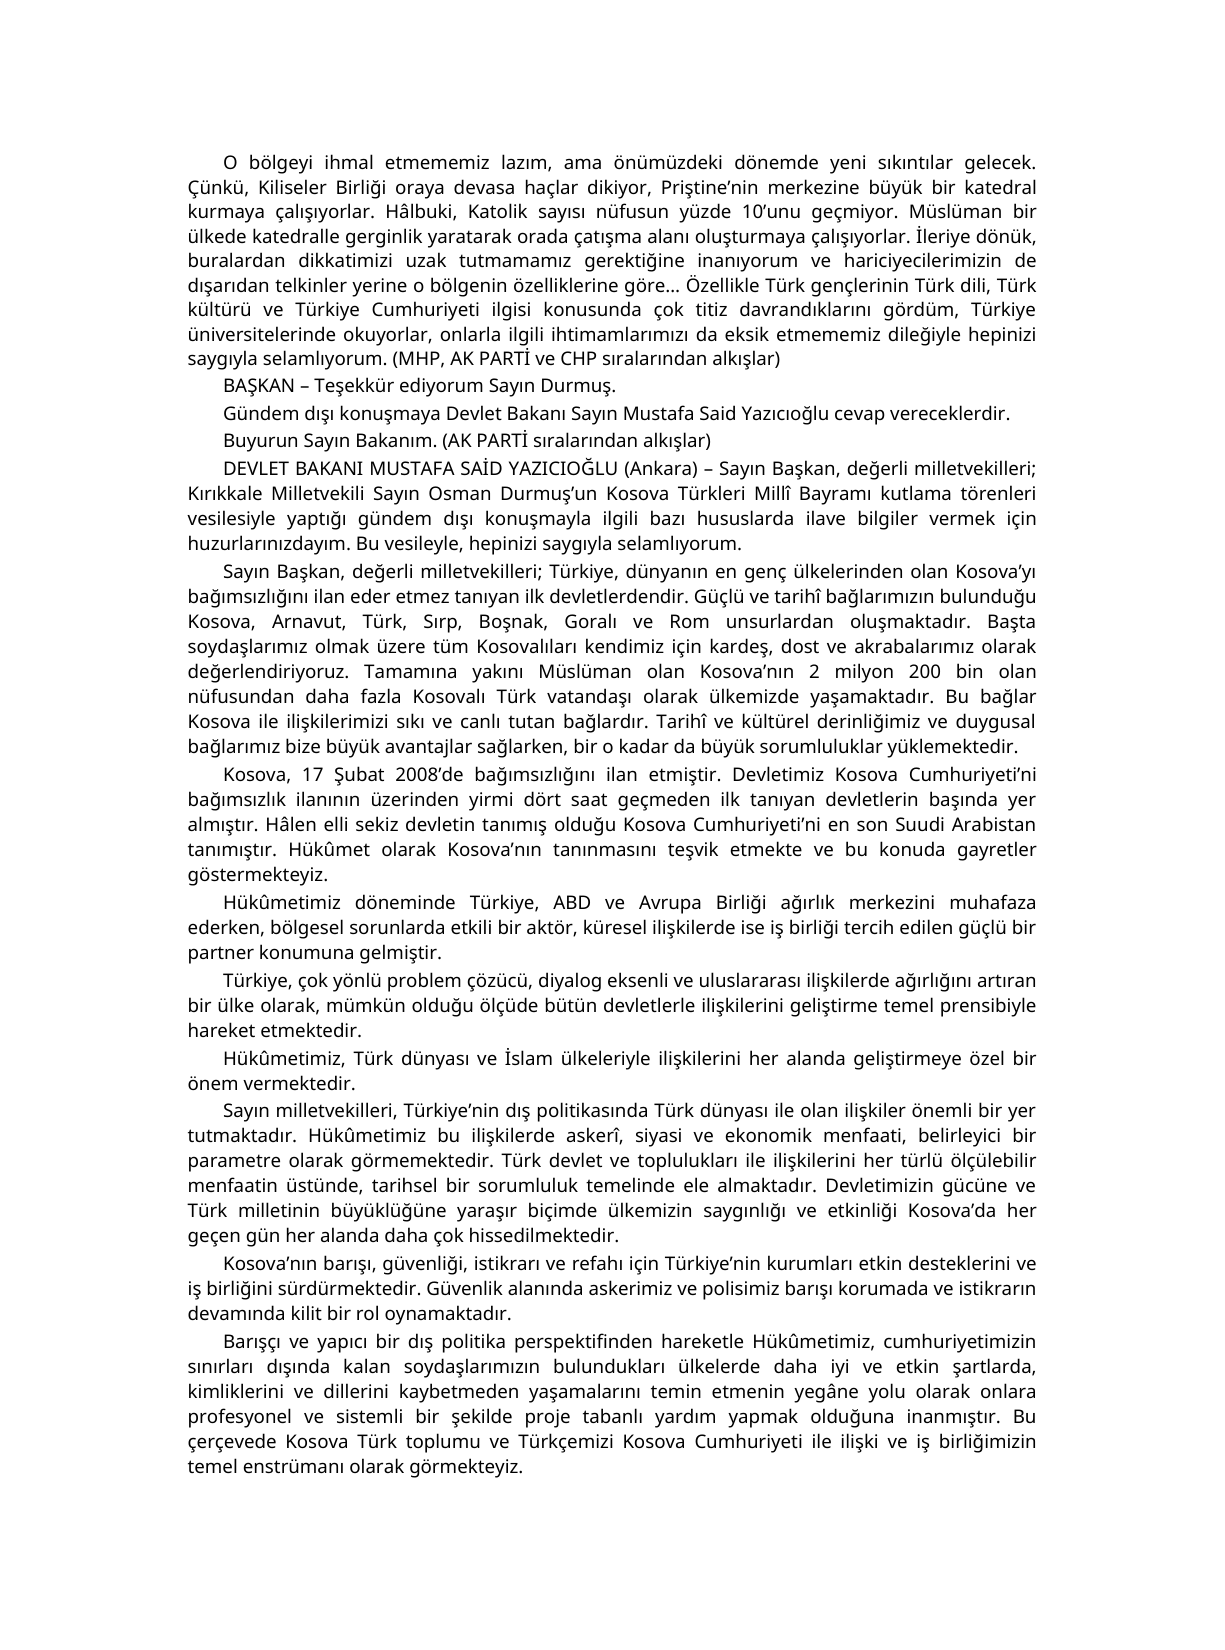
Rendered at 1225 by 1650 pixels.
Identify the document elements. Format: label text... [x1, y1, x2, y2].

text BAŞKAN – Teşekkür ediyorum Sayın Durmuş. [187, 373, 1037, 398]
text Barışçı ve yapıcı bir dış politika perspektifinden hareketle Hükûmetimiz, cumhuriyetimizin sınırları dışında kalan soydaşlarımızın bulundukları ülkelerde daha iyi ve etkin şartlarda, kimliklerini ve dillerini kaybetmeden yaşamalarını temin etmenin yegâne yolu olarak onlara profesyonel ve sistemli bir şekilde proje tabanlı yardım yapmak olduğuna inanmıştır. Bu çerçevede Kosova Türk toplumu ve Türkçemizi Kosova Cumhuriyeti ile ilişki ve iş birliğimizin temel enstrümanı olarak görmekteyiz. [187, 1329, 1037, 1479]
text DEVLET BAKANI MUSTAFA SAİD YAZICIOĞLU (Ankara) – Sayın Başkan, değerli milletvekilleri; Kırıkkale Milletvekili Sayın Osman Durmuş’un Kosova Türkleri Millî Bayramı kutlama törenleri vesilesiyle yaptığı gündem dışı konuşmayla ilgili bazı hususlarda ilave bilgiler vermek için huzurlarınızdayım. Bu vesileyle, hepinizi saygıyla selamlıyorum. [187, 455, 1037, 555]
text Sayın milletvekilleri, Türkiye’nin dış politikasında Türk dünyası ile olan ilişkiler önemli bir yer tutmaktadır. Hükûmetimiz bu ilişkilerde askerî, siyasi ve ekonomik menfaati, belirleyici bir parametre olarak görmemektedir. Türk devlet ve toplulukları ile ilişkilerini her türlü ölçülebilir menfaatin üstünde, tarihsel bir sorumluluk temelinde ele almaktadır. Devletimizin gücüne ve Türk milletinin büyüklüğüne yaraşır biçimde ülkemizin saygınlığı ve etkinliği Kosova’da her geçen gün her alanda daha çok hissedilmektedir. [187, 1098, 1037, 1248]
text Hükûmetimiz döneminde Türkiye, ABD ve Avrupa Birliği ağırlık merkezini muhafaza ederken, bölgesel sorunlarda etkili bir aktör, küresel ilişkilerde ise iş birliği tercih edilen güçlü bir partner konumuna gelmiştir. [187, 889, 1037, 964]
text Sayın Başkan, değerli milletvekilleri; Türkiye, dünyanın en genç ülkelerinden olan Kosova’yı bağımsızlığını ilan eder etmez tanıyan ilk devletlerdendir. Güçlü ve tarihî bağlarımızın bulunduğu Kosova, Arnavut, Türk, Sırp, Boşnak, Goralı ve Rom unsurlardan oluşmaktadır. Başta soydaşlarımız olmak üzere tüm Kosovalıları kendimiz için kardeş, dost ve akrabalarımız olarak değerlendiriyoruz. Tamamına yakını Müslüman olan Kosova’nın 2 milyon 200 bin olan nüfusundan daha fazla Kosovalı Türk vatandaşı olarak ülkemizde yaşamaktadır. Bu bağlar Kosova ile ilişkilerimizi sıkı ve canlı tutan bağlardır. Tarihî ve kültürel derinliğimiz ve duygusal bağlarımız bize büyük avantajlar sağlarken, bir o kadar da büyük sorumluluklar yüklemektedir. [187, 558, 1037, 758]
text O bölgeyi ihmal etmememiz lazım, ama önümüzdeki dönemde yeni sıkıntılar gelecek. Çünkü, Kiliseler Birliği oraya devasa haçlar dikiyor, Priştine’nin merkezine büyük bir katedral kurmaya çalışıyorlar. Hâlbuki, Katolik sayısı nüfusun yüzde 10’unu geçmiyor. Müslüman bir ülkede katedralle gerginlik yaratarak orada çatışma alanı oluşturmaya çalışıyorlar. İleriye dönük, buralardan dikkatimizi uzak tutmamamız gerektiğine inanıyorum ve hariciyecilerimizin de dışarıdan telkinler yerine o bölgenin özelliklerine göre… Özellikle Türk gençlerinin Türk dili, Türk kültürü ve Türkiye Cumhuriyeti ilgisi konusunda çok titiz davrandıklarını gördüm, Türkiye üniversitelerinde okuyorlar, onlarla ilgili ihtimamlarımızı da eksik etmememiz dileğiyle hepinizi saygıyla selamlıyorum. (MHP, AK PARTİ ve CHP sıralarından alkışlar) [187, 150, 1037, 370]
text Kosova, 17 Şubat 2008’de bağımsızlığını ilan etmiştir. Devletimiz Kosova Cumhuriyeti’ni bağımsızlık ilanının üzerinden yirmi dört saat geçmeden ilk tanıyan devletlerin başında yer almıştır. Hâlen elli sekiz devletin tanımış olduğu Kosova Cumhuriyeti’ni en son Suudi Arabistan tanımıştır. Hükûmet olarak Kosova’nın tanınmasını teşvik etmekte ve bu konuda gayretler göstermekteyiz. [187, 761, 1037, 886]
text Hükûmetimiz, Türk dünyası ve İslam ülkeleriyle ilişkilerini her alanda geliştirmeye özel bir önem vermektedir. [187, 1045, 1037, 1095]
text Buyurun Sayın Bakanım. (AK PARTİ sıralarından alkışlar) [187, 428, 1037, 452]
text Kosova’nın barışı, güvenliği, istikrarı ve refahı için Türkiye’nin kurumları etkin desteklerini ve iş birliğini sürdürmektedir. Güvenlik alanında askerimiz ve polisimiz barışı korumada ve istikrarın devamında kilit bir rol oynamaktadır. [187, 1251, 1037, 1326]
text Türkiye, çok yönlü problem çözücü, diyalog eksenli ve uluslararası ilişkilerde ağırlığını artıran bir ülke olarak, mümkün olduğu ölçüde bütün devletlerle ilişkilerini geliştirme temel prensibiyle hareket etmektedir. [187, 967, 1037, 1042]
text Gündem dışı konuşmaya Devlet Bakanı Sayın Mustafa Said Yazıcıoğlu cevap vereceklerdir. [187, 401, 1037, 425]
